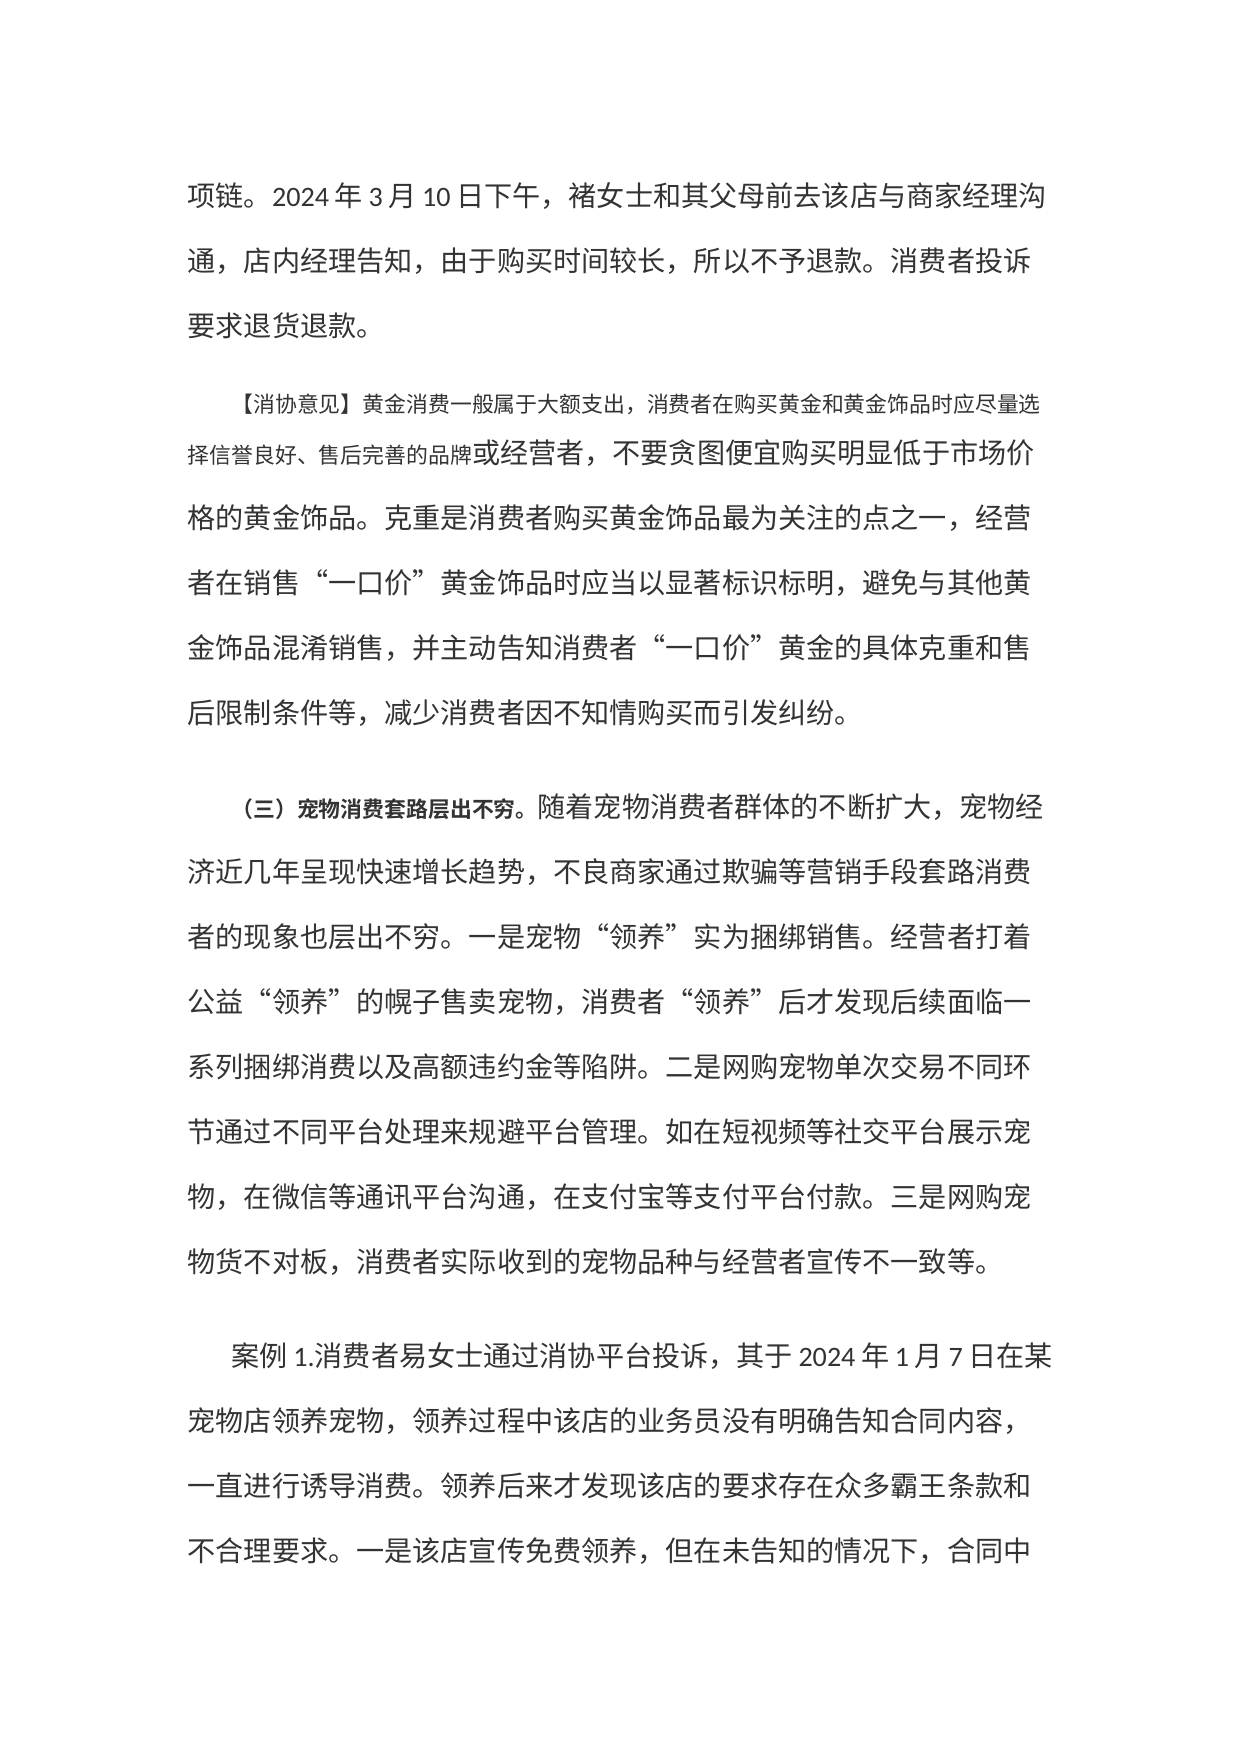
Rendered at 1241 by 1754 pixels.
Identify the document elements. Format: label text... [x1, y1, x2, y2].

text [187, 1322, 1053, 1582]
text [187, 162, 1053, 357]
text 【消协意见】黄金消费一般属于大额支出，消费者在购买黄金和黄金饰品时应尽量选择信誉良好、售后完善的品牌或经营者，不要贪图便宜购买明显低于市场价格的黄金饰品。克重是消费者购买黄金饰品最为关注的点之一，经营者在销售“一口价”黄金饰品时应当以显著标识标明，避免与其他黄金饰品混淆销售，并主动告知消费者“一口价”黄金的具体克重和售后限制条件等，减少消费者因不知情购买而引发纠纷。 [187, 386, 1053, 744]
text （三）宠物消费套路层出不穷。随着宠物消费者群体的不断扩大，宠物经济近几年呈现快速增长趋势，不良商家通过欺骗等营销手段套路消费者的现象也层出不穷。一是宠物“领养”实为捆绑销售。经营者打着公益“领养”的幌子售卖宠物，消费者“领养”后才发现后续面临一系列捆绑消费以及高额违约金等陷阱。二是网购宠物单次交易不同环节通过不同平台处理来规避平台管理。如在短视频等社交平台展示宠物，在微信等通讯平台沟通，在支付宝等支付平台付款。三是网购宠物货不对板，消费者实际收到的宠物品种与经营者宣传不一致等。 [187, 773, 1053, 1293]
